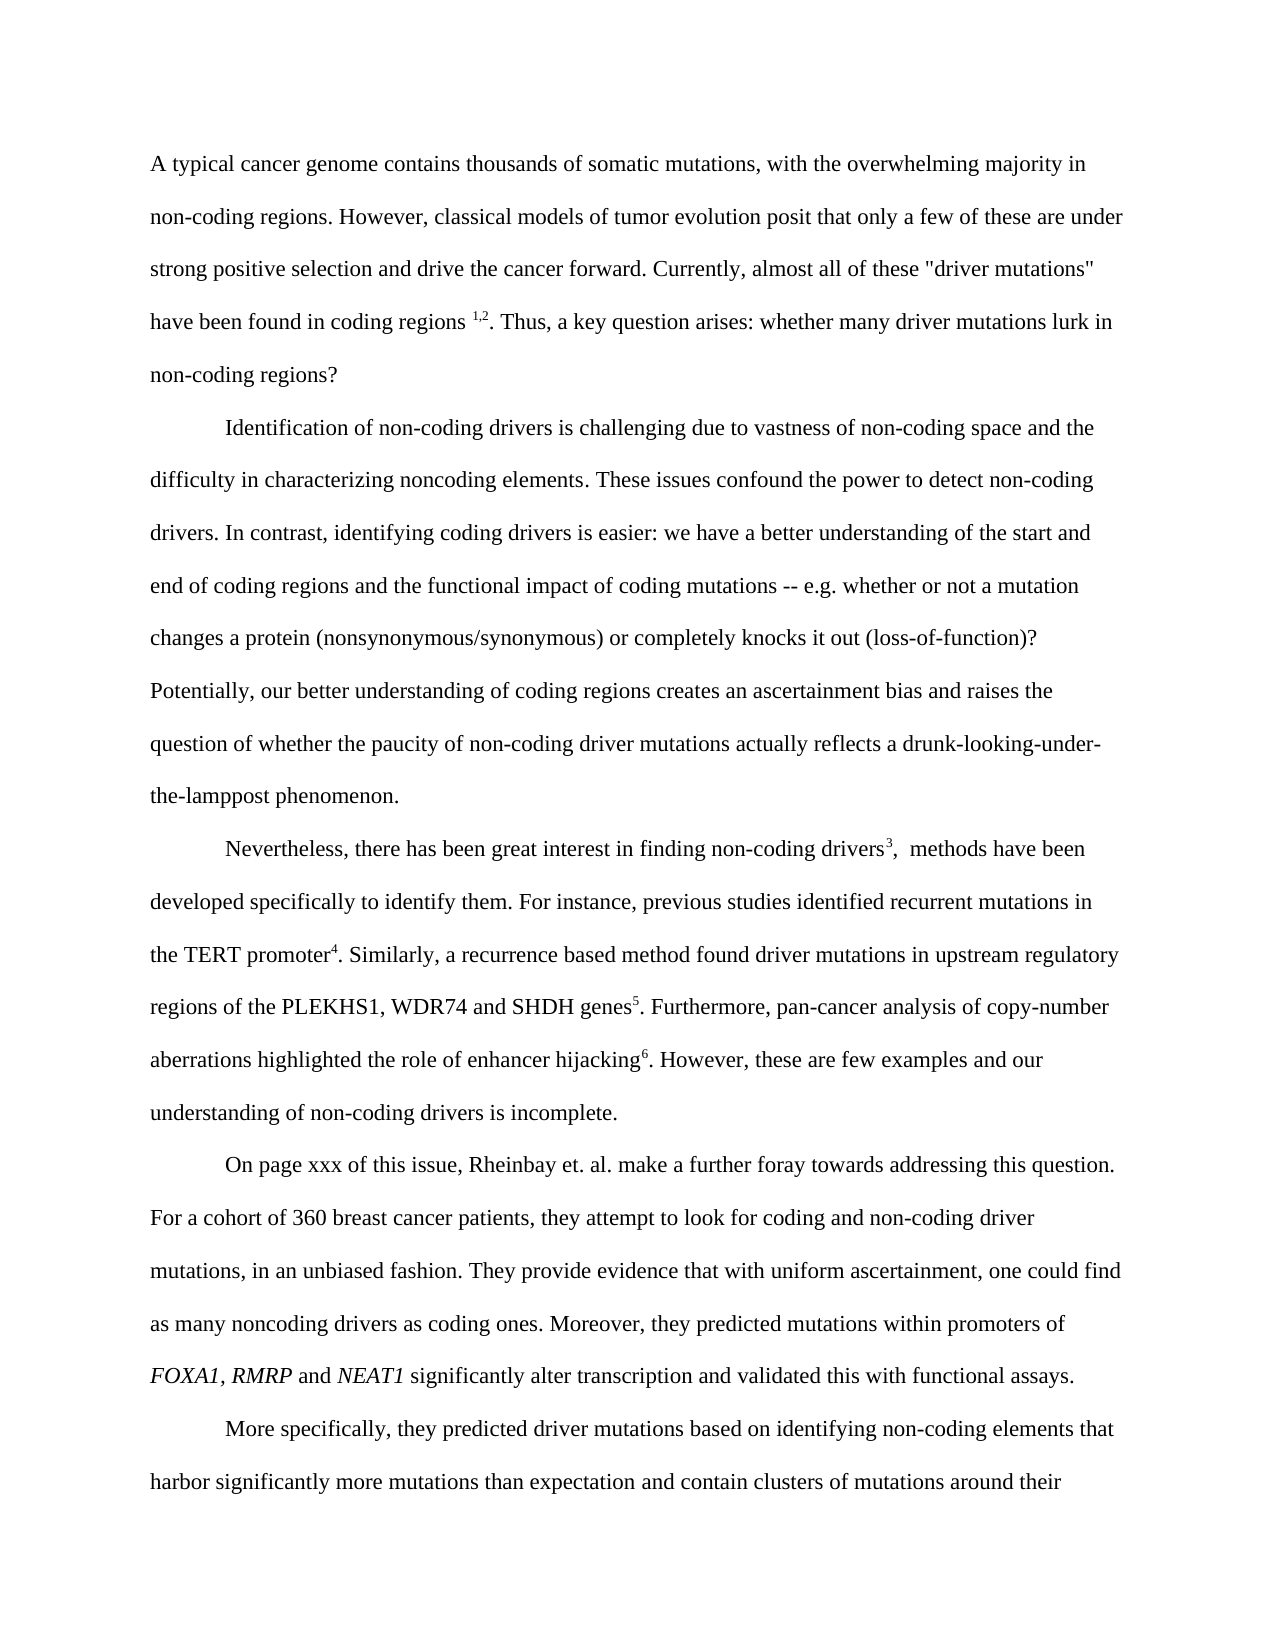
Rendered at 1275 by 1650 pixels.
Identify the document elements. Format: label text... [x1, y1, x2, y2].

text A typical cancer genome contains thousands of somatic mutations, with the overwhelming majority in non-coding regions. However, classical models of tumor evolution posit that only a few of these are under strong positive selection and drive the cancer forward. Currently, almost all of these "driver mutations" have been found in coding regions 1,2. Thus, a key question arises: whether many driver mutations lurk in non-coding regions? [150, 150, 1125, 387]
text Nevertheless, there has been great interest in finding non-coding drivers3, methods have been developed specifically to identify them. For instance, previous studies identified recurrent mutations in the TERT promoter4. Similarly, a recurrence based method found driver mutations in upstream regulatory regions of the PLEKHS1, WDR74 and SHDH genes5. Furthermore, pan-cancer analysis of copy-number aberrations highlighted the role of enhancer hijacking6. However, these are few examples and our understanding of non-coding drivers is incomplete. [150, 835, 1125, 1125]
text Identification of non-coding drivers is challenging due to vastness of non-coding space and the difficulty in characterizing noncoding elements. These issues confound the power to detect non-coding drivers. In contrast, identifying coding drivers is easier: we have a better understanding of the start and end of coding regions and the functional impact of coding mutations -- e.g. whether or not a mutation changes a protein (nonsynonymous/synonymous) or completely knocks it out (loss-of-function)? Potentially, our better understanding of coding regions creates an ascertainment bias and raises the question of whether the paucity of non-coding driver mutations actually reflects a drunk-looking-under-the-lamppost phenomenon. [150, 413, 1125, 809]
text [150, 1415, 1125, 1494]
text On page xxx of this issue, Rheinbay et. al. make a further foray towards addressing this question. For a cohort of 360 breast cancer patients, they attempt to look for coding and non-coding driver mutations, in an unbiased fashion. They provide evidence that with uniform ascertainment, one could find as many noncoding drivers as coding ones. Moreover, they predicted mutations within promoters of FOXA1, RMRP and NEAT1 significantly alter transcription and validated this with functional assays. [150, 1151, 1125, 1389]
